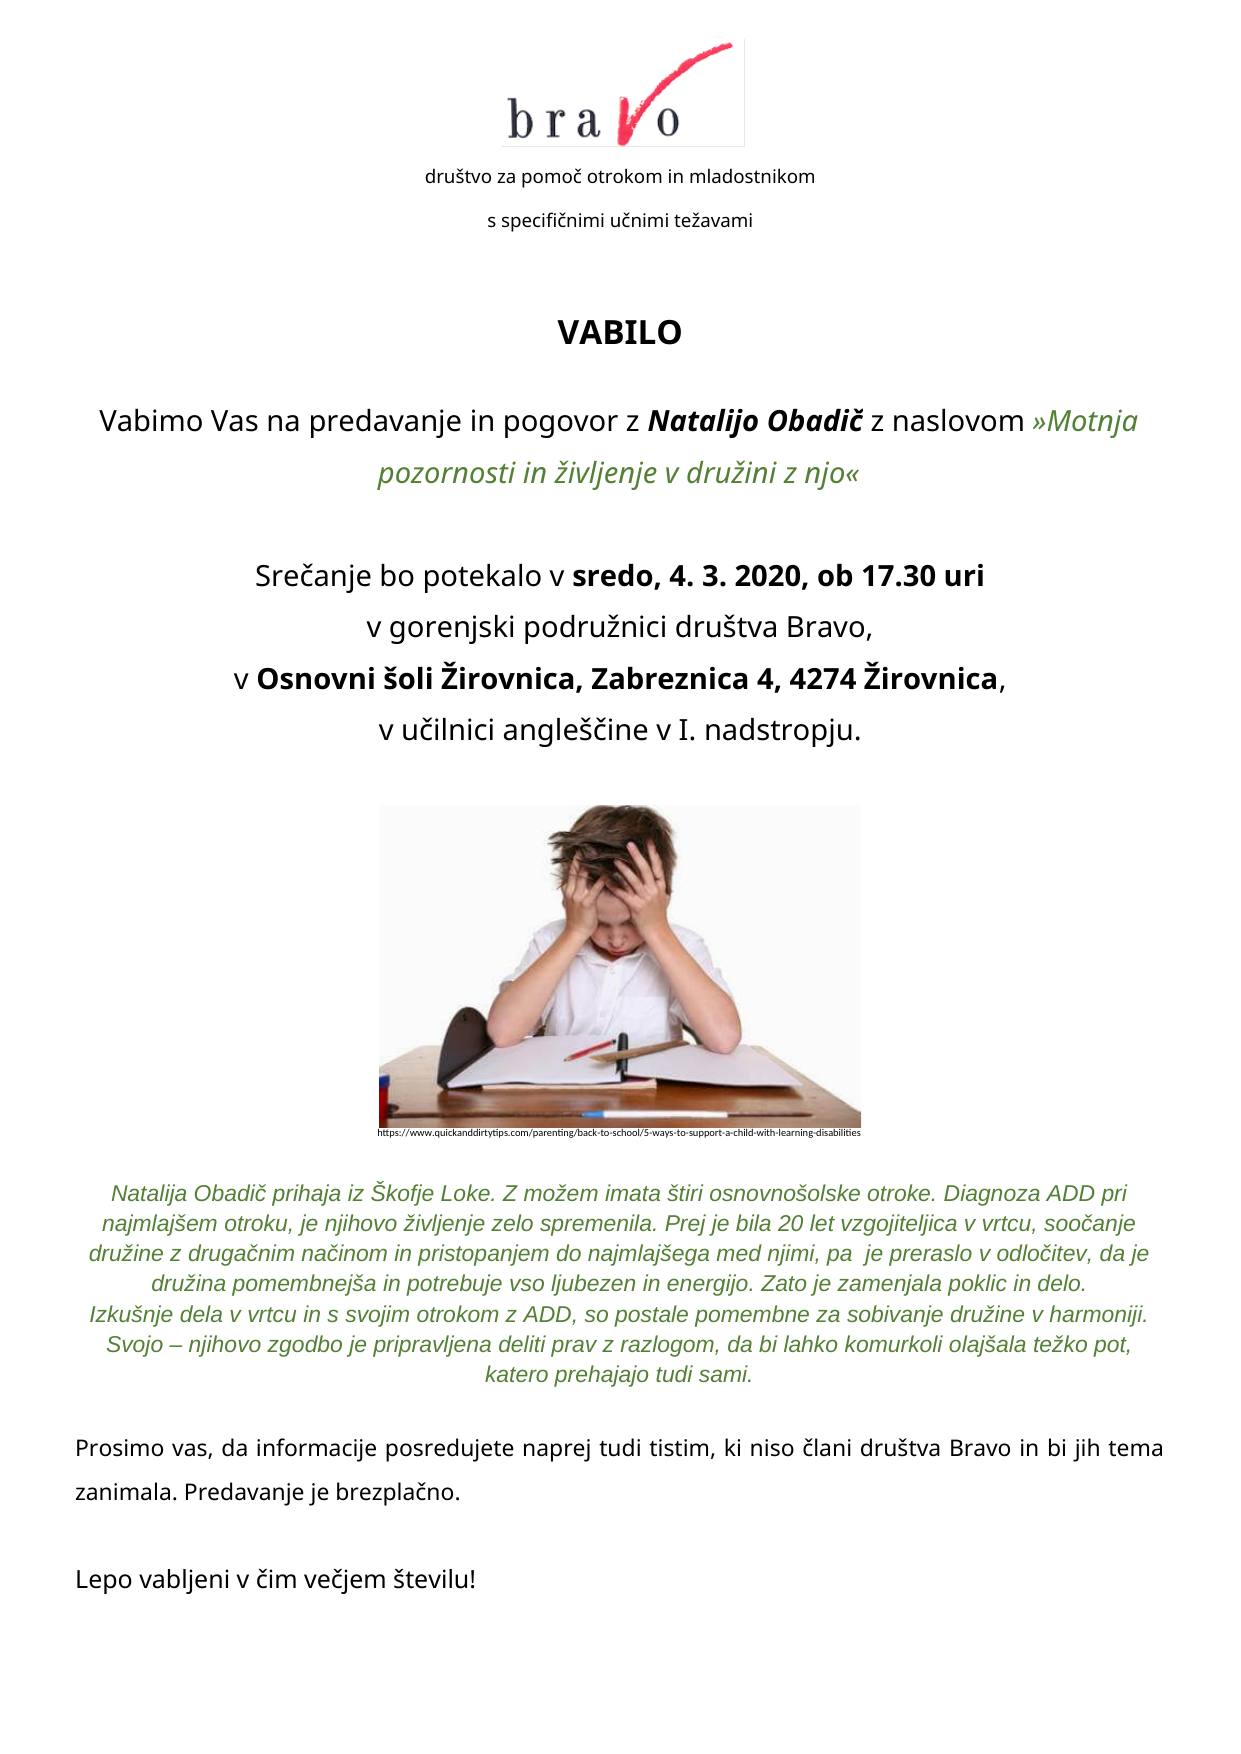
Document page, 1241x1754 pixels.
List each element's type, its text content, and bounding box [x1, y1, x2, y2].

text v učilnici angleščine v I. nadstropju. [75, 710, 1165, 749]
text društvo za pomoč otrokom in mladostnikom [75, 163, 1165, 189]
text v gorenjski podružnici društva Bravo, [75, 607, 1165, 646]
text Izkušnje dela v vrtcu in s svojim otrokom z ADD, so postale pomembne za sobivanje družine v harmoniji. Svojo – njihovo zgodbo je pripravljena deliti prav z razlogom, da bi lahko komurkoli olajšala težko pot, katero prehajajo tudi sami. [75, 1301, 1165, 1387]
picture [379, 805, 862, 1128]
picture [501, 39, 746, 148]
text s specifičnimi učnimi težavami [75, 207, 1165, 233]
text v Osnovni šoli Žirovnica, Zabreznica 4, 4274 Žirovnica, [75, 658, 1165, 698]
text Natalija Obadič prihaja iz Škofje Loke. Z možem imata štiri osnovnošolske otroke. Diagnoza ADD pri najmlajšem otroku, je njihovo življenje zelo spremenila. Prej je bila 20 let vzgojiteljica v vrtcu, soočanje družine z drugačnim načinom in pristopanjem do najmlajšega med njimi, pa je preraslo v odločitev, da je družina pomembnejša in potrebuje vso ljubezen in energijo. Zato je zamenjala poklic in delo. [75, 1180, 1165, 1297]
text Vabimo Vas na predavanje in pogovor z Natalijo Obadič z naslovom »Motnja pozornosti in življenje v družini z njo« [75, 400, 1165, 492]
text Lepo vabljeni v čim večjem številu! [75, 1562, 1165, 1596]
text VABILO [75, 308, 1165, 354]
text Prosimo vas, da informacije posredujete naprej tudi tistim, ki niso člani društva Bravo in bi jih tema zanimala. Predavanje je brezplačno. [75, 1432, 1165, 1507]
text Srečanje bo potekalo v sredo, 4. 3. 2020, ob 17.30 uri [75, 555, 1165, 595]
